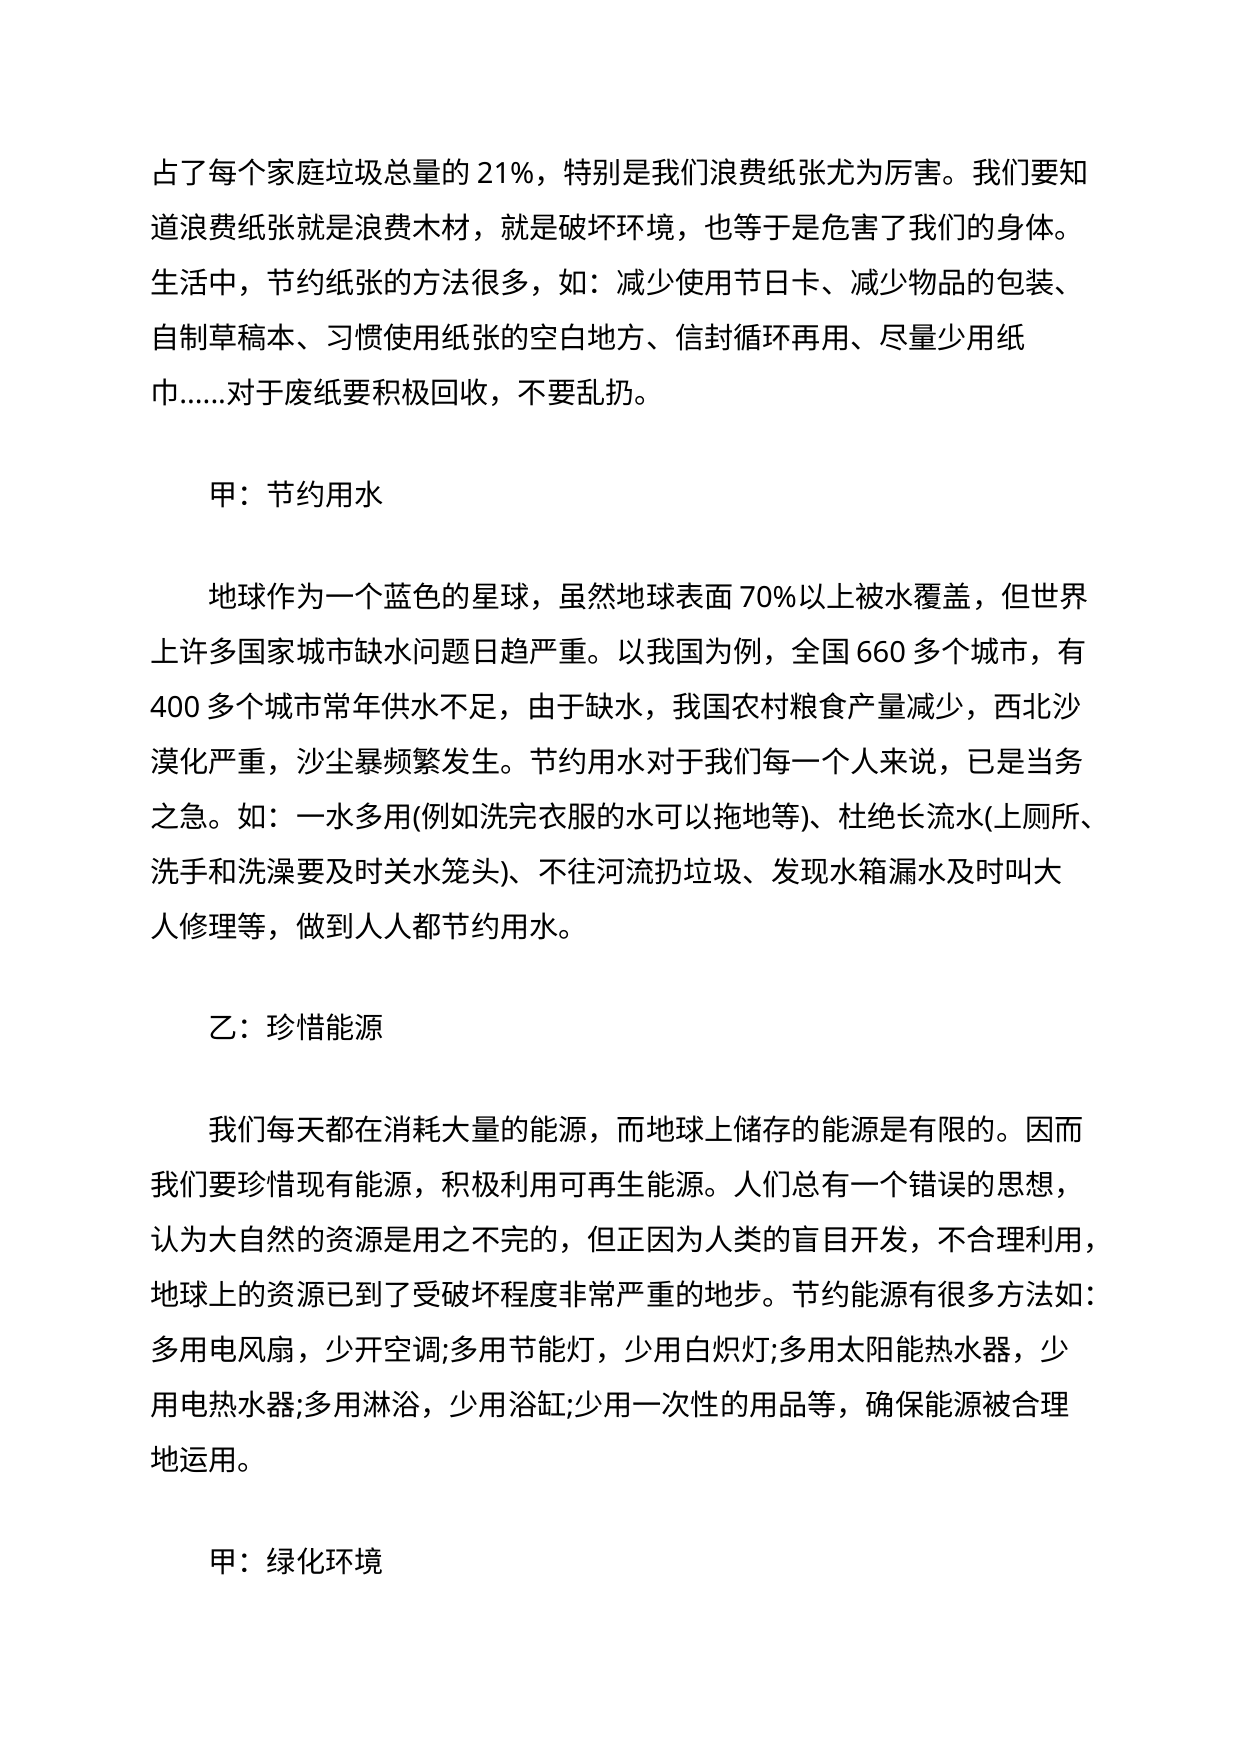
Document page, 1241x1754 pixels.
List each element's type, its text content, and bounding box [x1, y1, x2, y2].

text 我们每天都在消耗大量的能源，而地球上储存的能源是有限的。因而我们要珍惜现有能源，积极利用可再生能源。人们总有一个错误的思想，认为大自然的资源是用之不完的，但正因为人类的盲目开发，不合理利用，地球上的资源已到了受破坏程度非常严重的地步。节约能源有很多方法如：多用电风扇，少开空调;多用节能灯，少用白炽灯;多用太阳能热水器，少用电热水器;多用淋浴，少用浴缸;少用一次性的用品等，确保能源被合理地运用。 [150, 1107, 1090, 1479]
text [150, 150, 1090, 412]
text 甲：节约用水 [150, 472, 1090, 514]
text 地球作为一个蓝色的星球，虽然地球表面70%以上被水覆盖，但世界上许多国家城市缺水问题日趋严重。以我国为例，全国660多个城市，有400多个城市常年供水不足，由于缺水，我国农村粮食产量减少，西北沙漠化严重，沙尘暴频繁发生。节约用水对于我们每一个人来说，已是当务之急。如：一水多用(例如洗完衣服的水可以拖地等)、杜绝长流水(上厕所、洗手和洗澡要及时关水笼头)、不往河流扔垃圾、发现水箱漏水及时叫大人修理等，做到人人都节约用水。 [150, 573, 1090, 946]
text 甲：绿化环境 [150, 1538, 1090, 1581]
text 乙：珍惜能源 [150, 1005, 1090, 1047]
